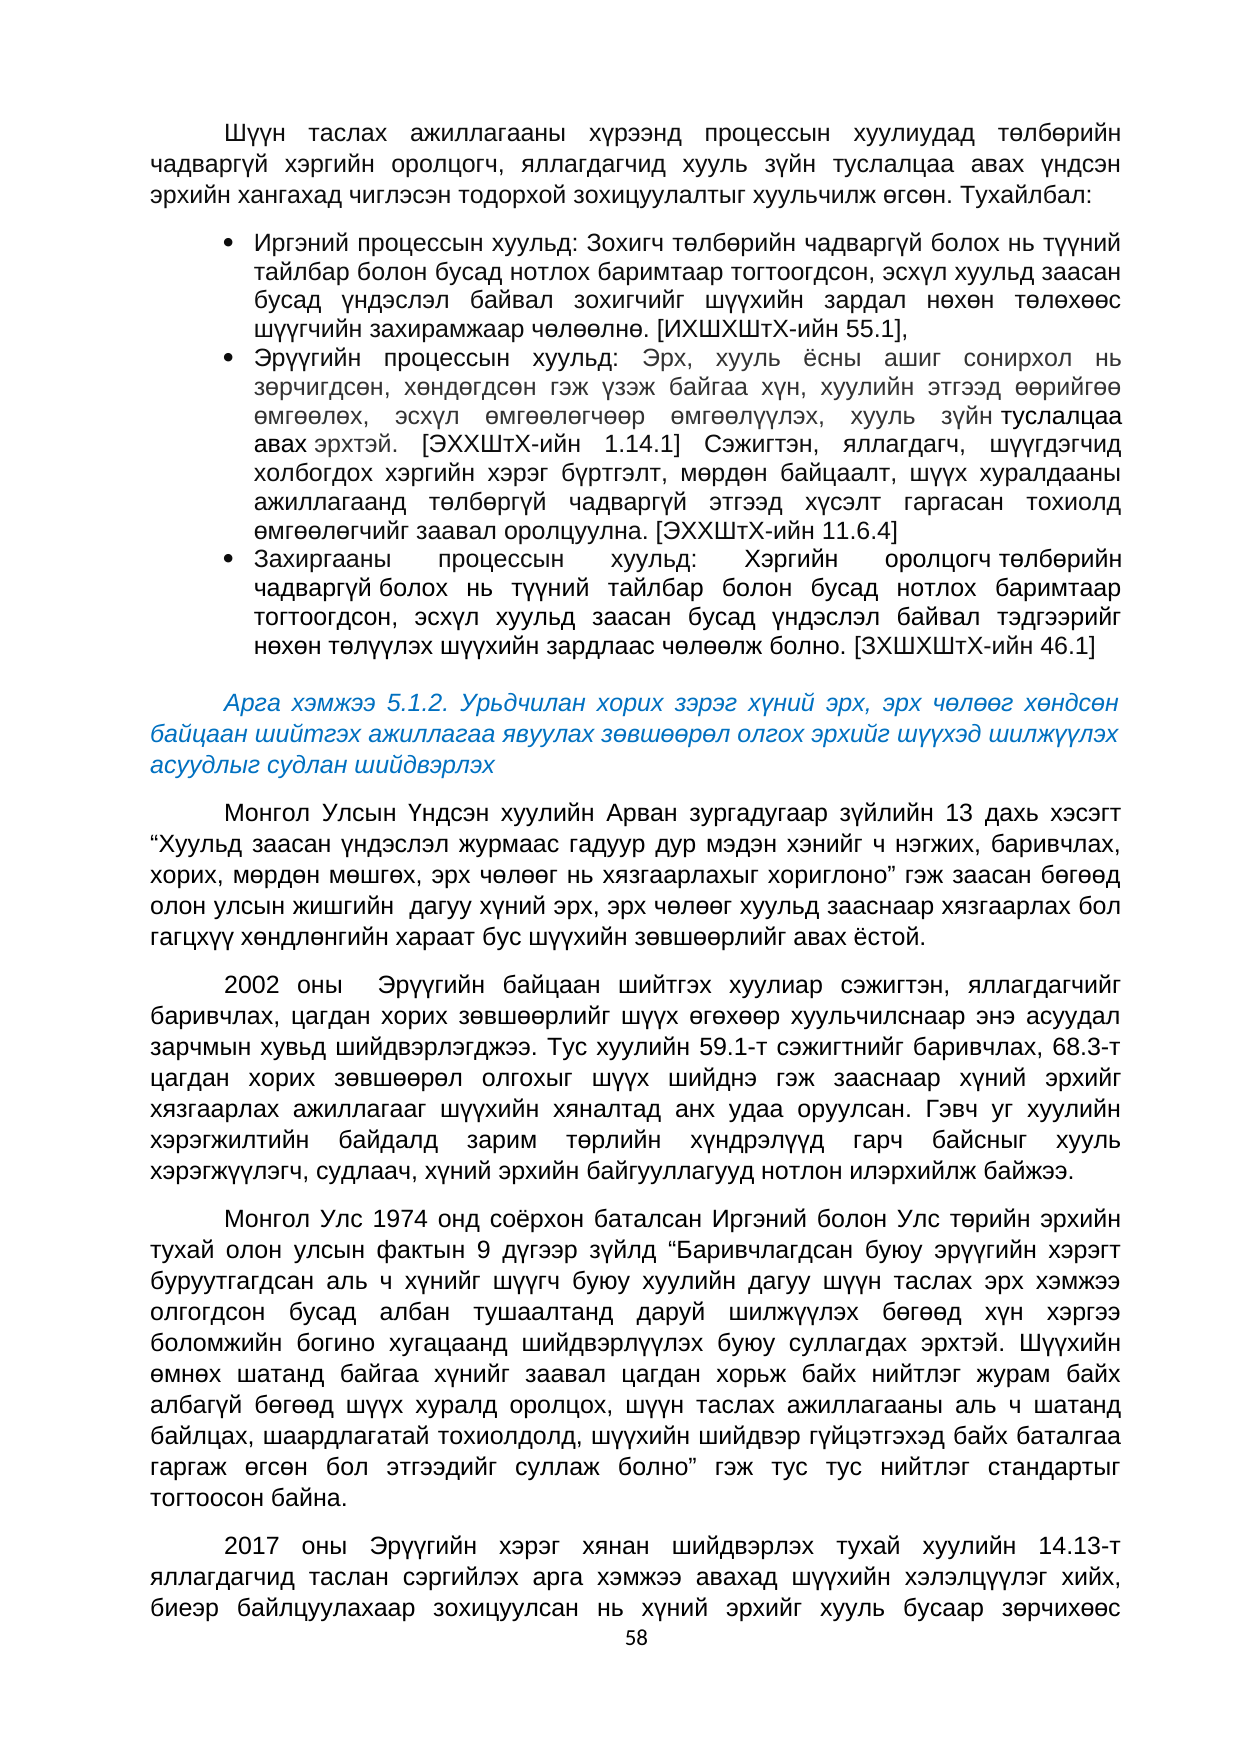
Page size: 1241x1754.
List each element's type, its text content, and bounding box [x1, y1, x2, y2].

text Монгол Улсын Үндсэн хуулийн Арван зургадугаар зүйлийн 13 дахь хэсэгт “Хуульд заасан үндэслэл журмаас гадуур дур мэдэн хэнийг ч нэгжих, баривчлах, хорих, мөрдөн мөшгөх, эрх чөлөөг нь хязгаарлахыг хориглоно” гэж заасан бөгөөд олон улсын жишгийн дагуу хүний эрх, эрх чөлөөг хуульд зааснаар хязгаарлах бол гагцхүү хөндлөнгийн хараат бус шүүхийн зөвшөөрлийг авах ёстой. [150, 798, 1122, 951]
list Захиргааны процессын хуульд: Хэргийн оролцогч төлбөрийн чадваргүй болох нь түүний тайлбар болон бусад нотлох баримтаар тогтоогдсон, эсхүл хуульд заасан бусад үндэслэл байвал тэдгээрийг нөхөн төлүүлэх шүүхийн зардлаас чөлөөлж болно. [ЗХШХШтХ-ийн 46.1] [224, 544, 1122, 659]
list Иргэний процессын хуульд: Зохигч төлбөрийн чадваргүй болох нь түүний тайлбар болон бусад нотлох баримтаар тогтоогдсон, эсхүл хуульд заасан бусад үндэслэл байвал зохигчийг шүүхийн зардал нөхөн төлөхөөс шүүгчийн захирамжаар чөлөөлнө. [ИХШХШтХ-ийн 55.1], [224, 228, 1122, 343]
list Эрүүгийн процессын хуульд: Эрх, хууль ёсны ашиг сонирхол нь зөрчигдсөн, хөндөгдсөн гэж үзэж байгаа хүн, хуулийн этгээд өөрийгөө өмгөөлөх, эсхүл өмгөөлөгчөөр өмгөөлүүлэх, хууль зүйн туслалцаа авах эрхтэй. [ЭХХШтХ-ийн 1.14.1] Сэжигтэн, яллагдагч, шүүгдэгчид холбогдох хэргийн хэрэг бүртгэлт, мөрдөн байцаалт, шүүх хуралдааны ажиллагаанд төлбөргүй чадваргүй этгээд хүсэлт гаргасан тохиолд өмгөөлөгчийг заавал оролцуулна. [ЭХХШтХ-ийн 11.6.4] [224, 343, 1122, 544]
text 2002 оны Эрүүгийн байцаан шийтгэх хуулиар сэжигтэн, яллагдагчийг баривчлах, цагдан хорих зөвшөөрлийг шүүх өгөхөөр хуульчилснаар энэ асуудал зарчмын хувьд шийдвэрлэгджээ. Тус хуулийн 59.1-т сэжигтнийг баривчлах, 68.3-т цагдан хорих зөвшөөрөл олгохыг шүүх шийднэ гэж зааснаар хүний эрхийг хязгаарлах ажиллагааг шүүхийн хяналтад анх удаа оруулсан. Гэвч уг хуулийн хэрэгжилтийн байдалд зарим төрлийн хүндрэлүүд гарч байсныг хууль хэрэгжүүлэгч, судлаач, хүний эрхийн байгууллагууд нотлон илэрхийлж байжээ. [150, 970, 1122, 1185]
text Монгол Улс 1974 онд соёрхон баталсан Иргэний болон Улс төрийн эрхийн тухай олон улсын фактын 9 дүгээр зүйлд “Баривчлагдсан буюу эрүүгийн хэрэгт буруутгагдсан аль ч хүнийг шүүгч буюу хуулийн дагуу шүүн таслах эрх хэмжээ олгогдсон бусад албан тушаалтанд даруй шилжүүлэх бөгөөд хүн хэргээ боломжийн богино хугацаанд шийдвэрлүүлэх буюу суллагдах эрхтэй. Шүүхийн өмнөх шатанд байгаа хүнийг заавал цагдан хорьж байх нийтлэг журам байх албагүй бөгөөд шүүх хуралд оролцох, шүүн таслах ажиллагааны аль ч шатанд байлцах, шаардлагатай тохиолдолд, шүүхийн шийдвэр гүйцэтгэхэд байх баталгаа гаргаж өгсөн бол этгээдийг суллаж болно” гэж тус тус нийтлэг стандартыг тогтоосон байна. [150, 1204, 1122, 1512]
text Шүүн таслах ажиллагааны хүрээнд процессын хуулиудад төлбөрийн чадваргүй хэргийн оролцогч, яллагдагчид хууль зүйн туслалцаа авах үндсэн эрхийн хангахад чиглэсэн тодорхой зохицуулалтыг хуульчилж өгсөн. Тухайлбал: [150, 118, 1122, 209]
text Арга хэмжээ 5.1.2. Урьдчилан хорих зэрэг хүний эрх, эрх чөлөөг хөндсөн байцаан шийтгэх ажиллагаа явуулах зөвшөөрөл олгох эрхийг шүүхэд шилжүүлэх асуудлыг судлан шийдвэрлэх [150, 688, 1122, 779]
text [150, 1531, 1122, 1622]
